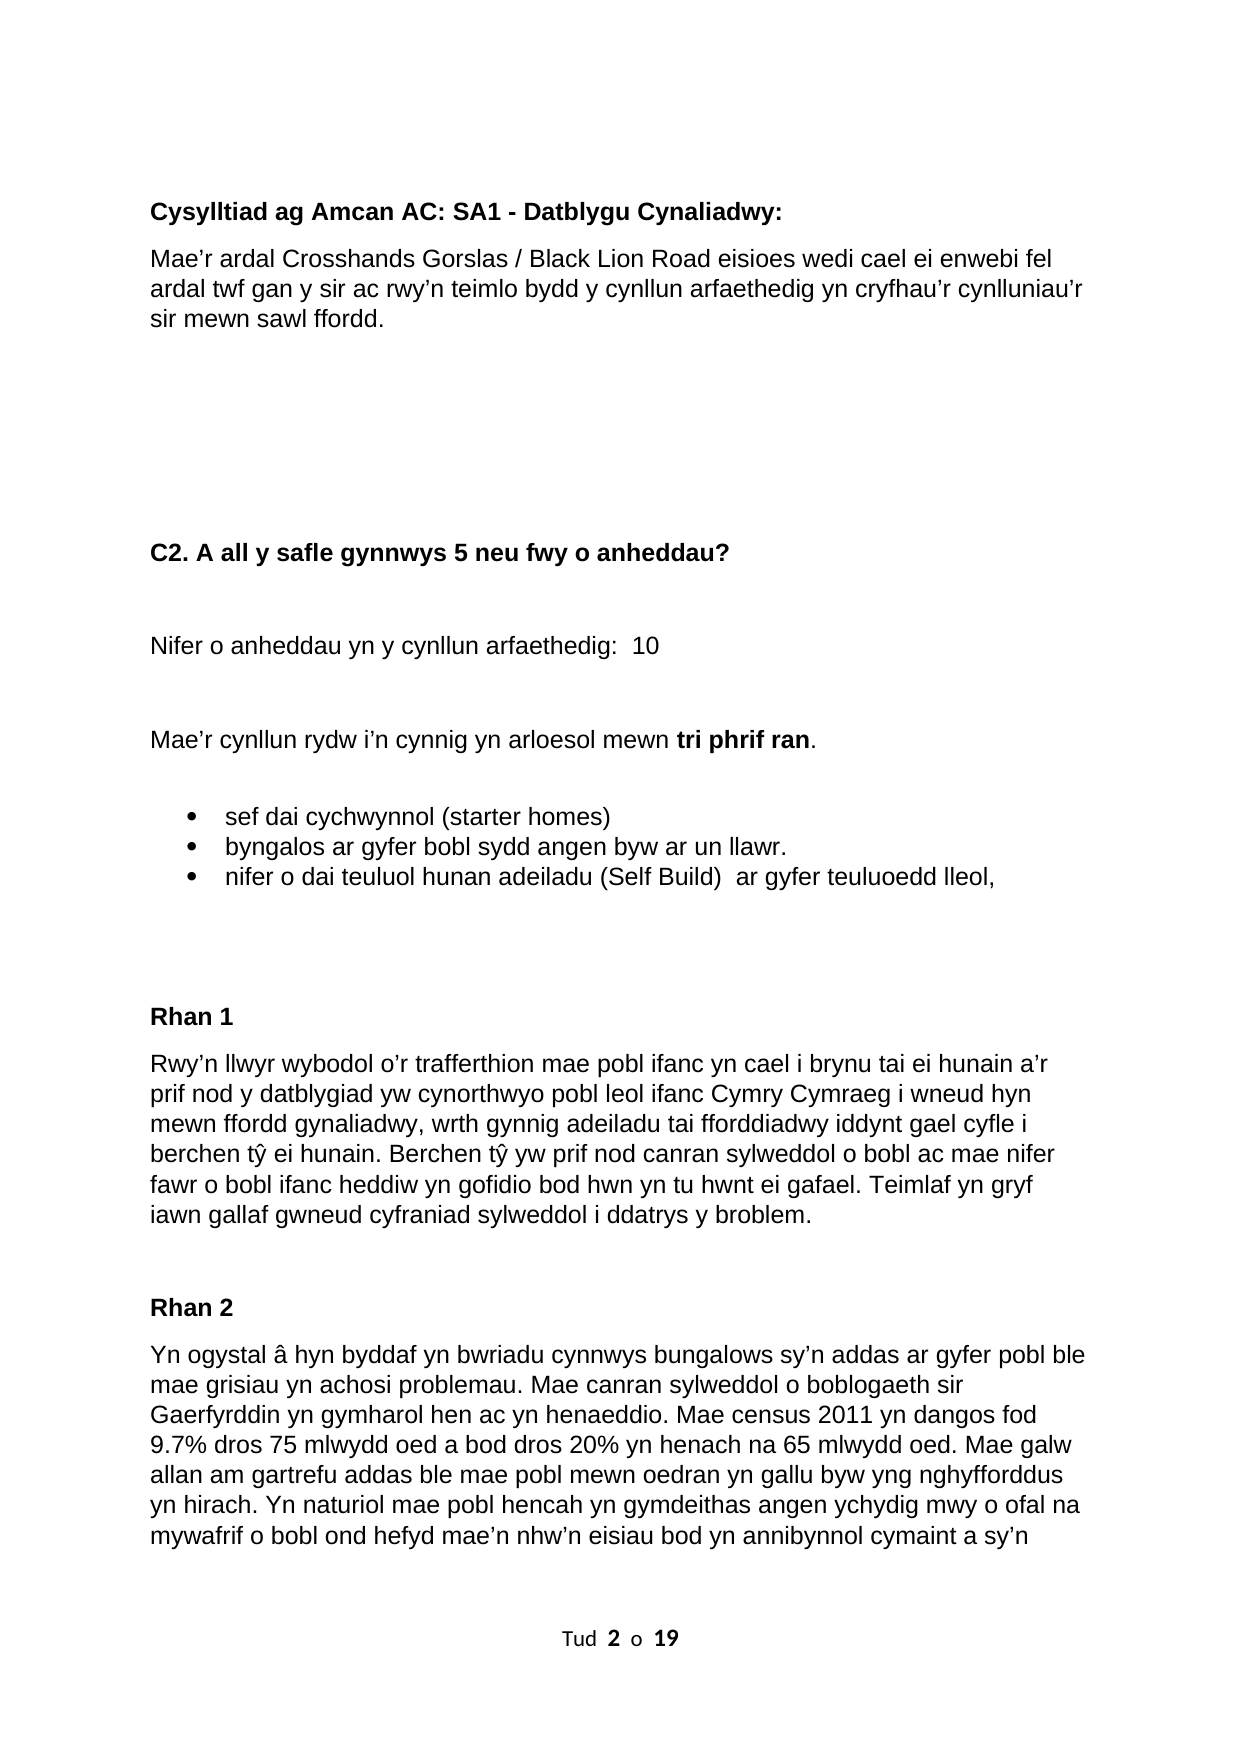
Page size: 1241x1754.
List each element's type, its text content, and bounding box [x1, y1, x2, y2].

text Rhan 2 [150, 1293, 1090, 1322]
text Mae’r ardal Crosshands Gorslas / Black Lion Road eisioes wedi cael ei enwebi fel ardal twf gan y sir ac rwy’n teimlo bydd y cynllun arfaethedig yn cryfhau’r cynlluniau’r sir mewn sawl ffordd. [150, 243, 1090, 332]
text Cysylltiad ag Amcan AC: SA1 - Datblygu Cynaliadwy: [150, 197, 1090, 226]
text Rwy’n llwyr wybodol o’r trafferthion mae pobl ifanc yn cael i brynu tai ei hunain a’r prif nod y datblygiad yw cynorthwyo pobl leol ifanc Cymry Cymraeg i wneud hyn mewn ffordd gynaliadwy, wrth gynnig adeiladu tai fforddiadwy iddynt gael cyfle i berchen tŷ ei hunain. Berchen tŷ yw prif nod canran sylweddol o bobl ac mae nifer fawr o bobl ifanc heddiw yn gofidio bod hwn yn tu hwnt ei gafael. Teimlaf yn gryf iawn gallaf gwneud cyfraniad sylweddol i ddatrys y broblem. [150, 1049, 1090, 1228]
text Nifer o anheddau yn y cynllun arfaethedig: 10 [150, 631, 1090, 660]
text C2. A all y safle gynnwys 5 neu fwy o anheddau? [150, 538, 1090, 566]
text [150, 1340, 1090, 1549]
list sef dai cychwynnol (starter homes) [187, 802, 1090, 830]
text Mae’r cynllun rydw i’n cynnig yn arloesol mewn tri phrif ran. [150, 725, 1090, 753]
list nifer o dai teuluol hunan adeiladu (Self Build) ar gyfer teuluoedd lleol, [187, 862, 1090, 891]
text Rhan 1 [150, 1002, 1090, 1031]
list byngalos ar gyfer bobl sydd angen byw ar un llawr. [187, 832, 1090, 861]
